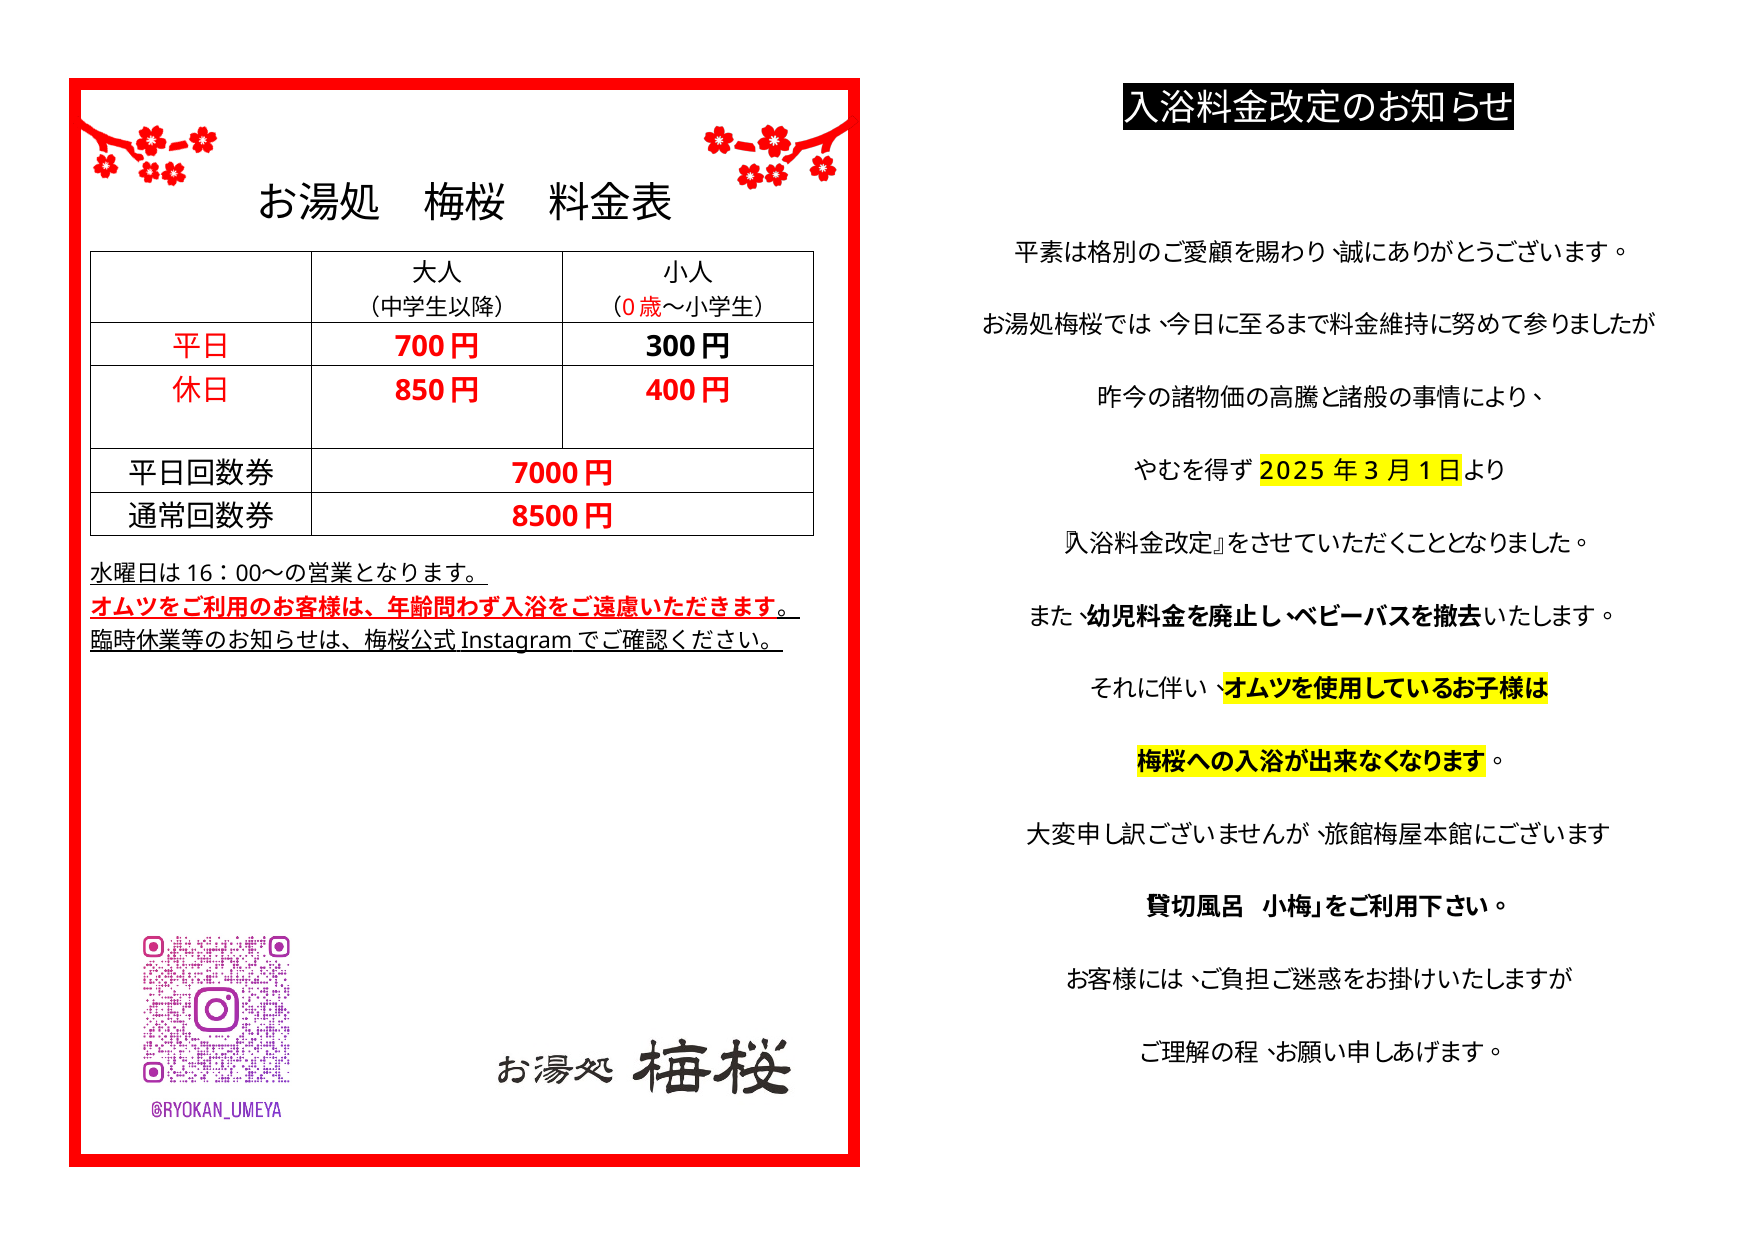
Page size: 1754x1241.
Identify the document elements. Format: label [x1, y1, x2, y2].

picture [472, 1012, 834, 1121]
picture [689, 47, 874, 231]
picture [108, 920, 315, 1134]
